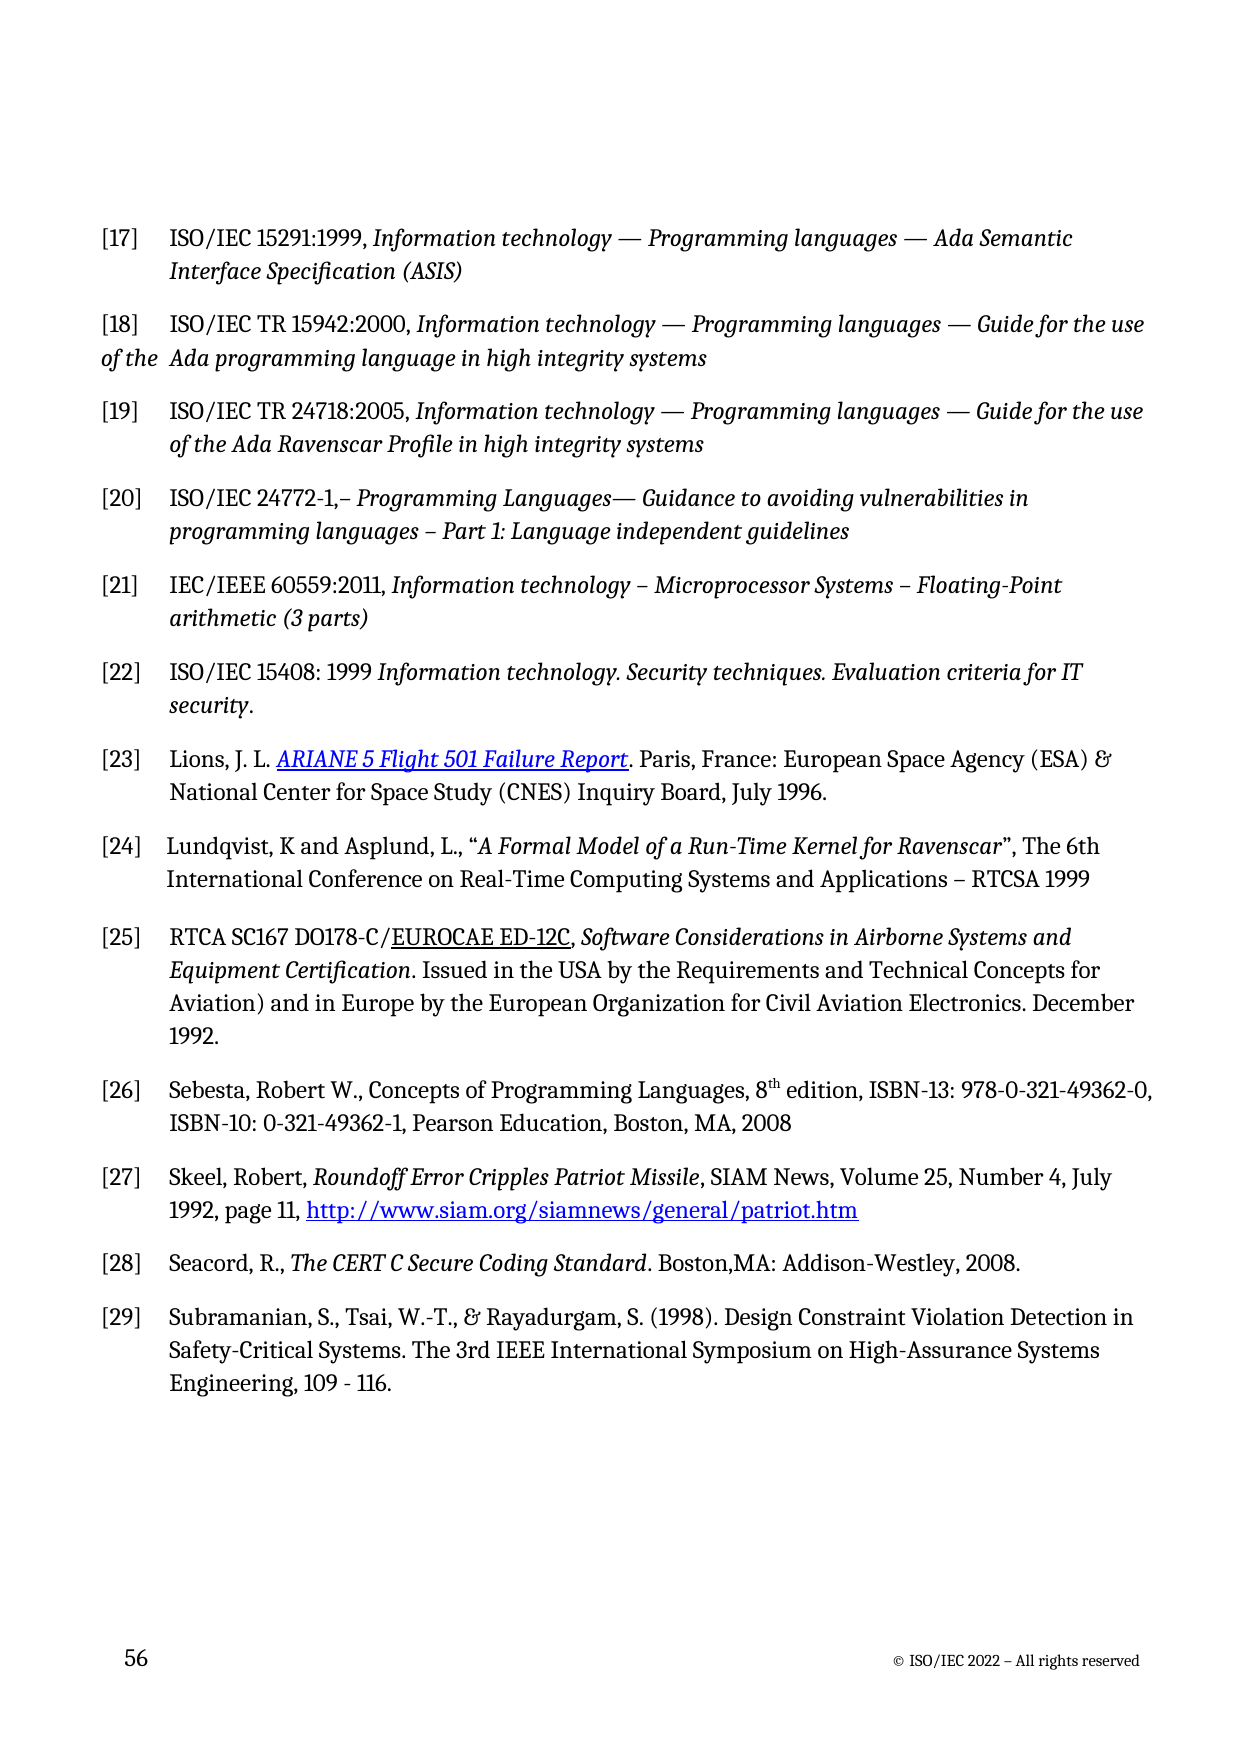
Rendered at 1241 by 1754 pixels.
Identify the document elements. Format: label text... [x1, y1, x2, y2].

text [23] Lions, J. L. ARIANE 5 Flight 501 Failure Report. Paris, France: European Space Agency (ESA) & National Center for Space Study (CNES) Inquiry Board, July 1996. [101, 745, 1164, 807]
text [25] RTCA SC167 DO178-C/EUROCAE ED-12C, Software Considerations in Airborne Systems and Equipment Certification. Issued in the USA by the Requirements and Technical Concepts for Aviation) and in Europe by the European Organization for Civil Aviation Electronics. December 1992. [101, 923, 1164, 1051]
text [26] Sebesta, Robert W., Concepts of Programming Languages, 8th edition, ISBN-13: 978-0-321-49362-0, ISBN-10: 0-321-49362-1, Pearson Education, Boston, MA, 2008 [101, 1076, 1164, 1137]
text [18] ISO/IEC TR 15942:2000, Information technology — Programming languages — Guide for the use of the Ada programming language in high integrity systems [101, 310, 1164, 372]
text [22] ISO/IEC 15408: 1999 Information technology. Security techniques. Evaluation criteria for IT security. [101, 658, 1164, 720]
text [29] Subramanian, S., Tsai, W.-T., & Rayadurgam, S. (1998). Design Constraint Violation Detection in Safety-Critical Systems. The 3rd IEEE International Symposium on High-Assurance Systems Engineering, 109 - 116. [101, 1303, 1164, 1398]
text [28] Seacord, R., The CERT C Secure Coding Standard. Boston,MA: Addison-Westley, 2008. [101, 1249, 1164, 1278]
text [27] Skeel, Robert, Roundoff Error Cripples Patriot Missile, SIAM News, Volume 25, Number 4, July 1992, page 11, http://www.siam.org/siamnews/general/patriot.htm [101, 1162, 1164, 1224]
text [19] ISO/IEC TR 24718:2005, Information technology — Programming languages — Guide for the use of the Ada Ravenscar Profile in high integrity systems [101, 397, 1164, 459]
text [21] IEC/IEEE 60559:2011, Information technology – Microprocessor Systems – Floating-Point arithmetic (3 parts) [101, 571, 1164, 633]
text [17] ISO/IEC 15291:1999, Information technology — Programming languages — Ada Semantic Interface Specification (ASIS) [101, 223, 1164, 285]
text [24] Lundqvist, K and Asplund, L., “A Formal Model of a Run-Time Kernel for Ravenscar”, The 6th International Conference on Real-Time Computing Systems and Applications – RTCSA 1999 [101, 832, 1164, 893]
text [20] ISO/IEC 24772-1,– Programming Languages— Guidance to avoiding vulnerabilities in programming languages – Part 1: Language independent guidelines [101, 484, 1164, 546]
